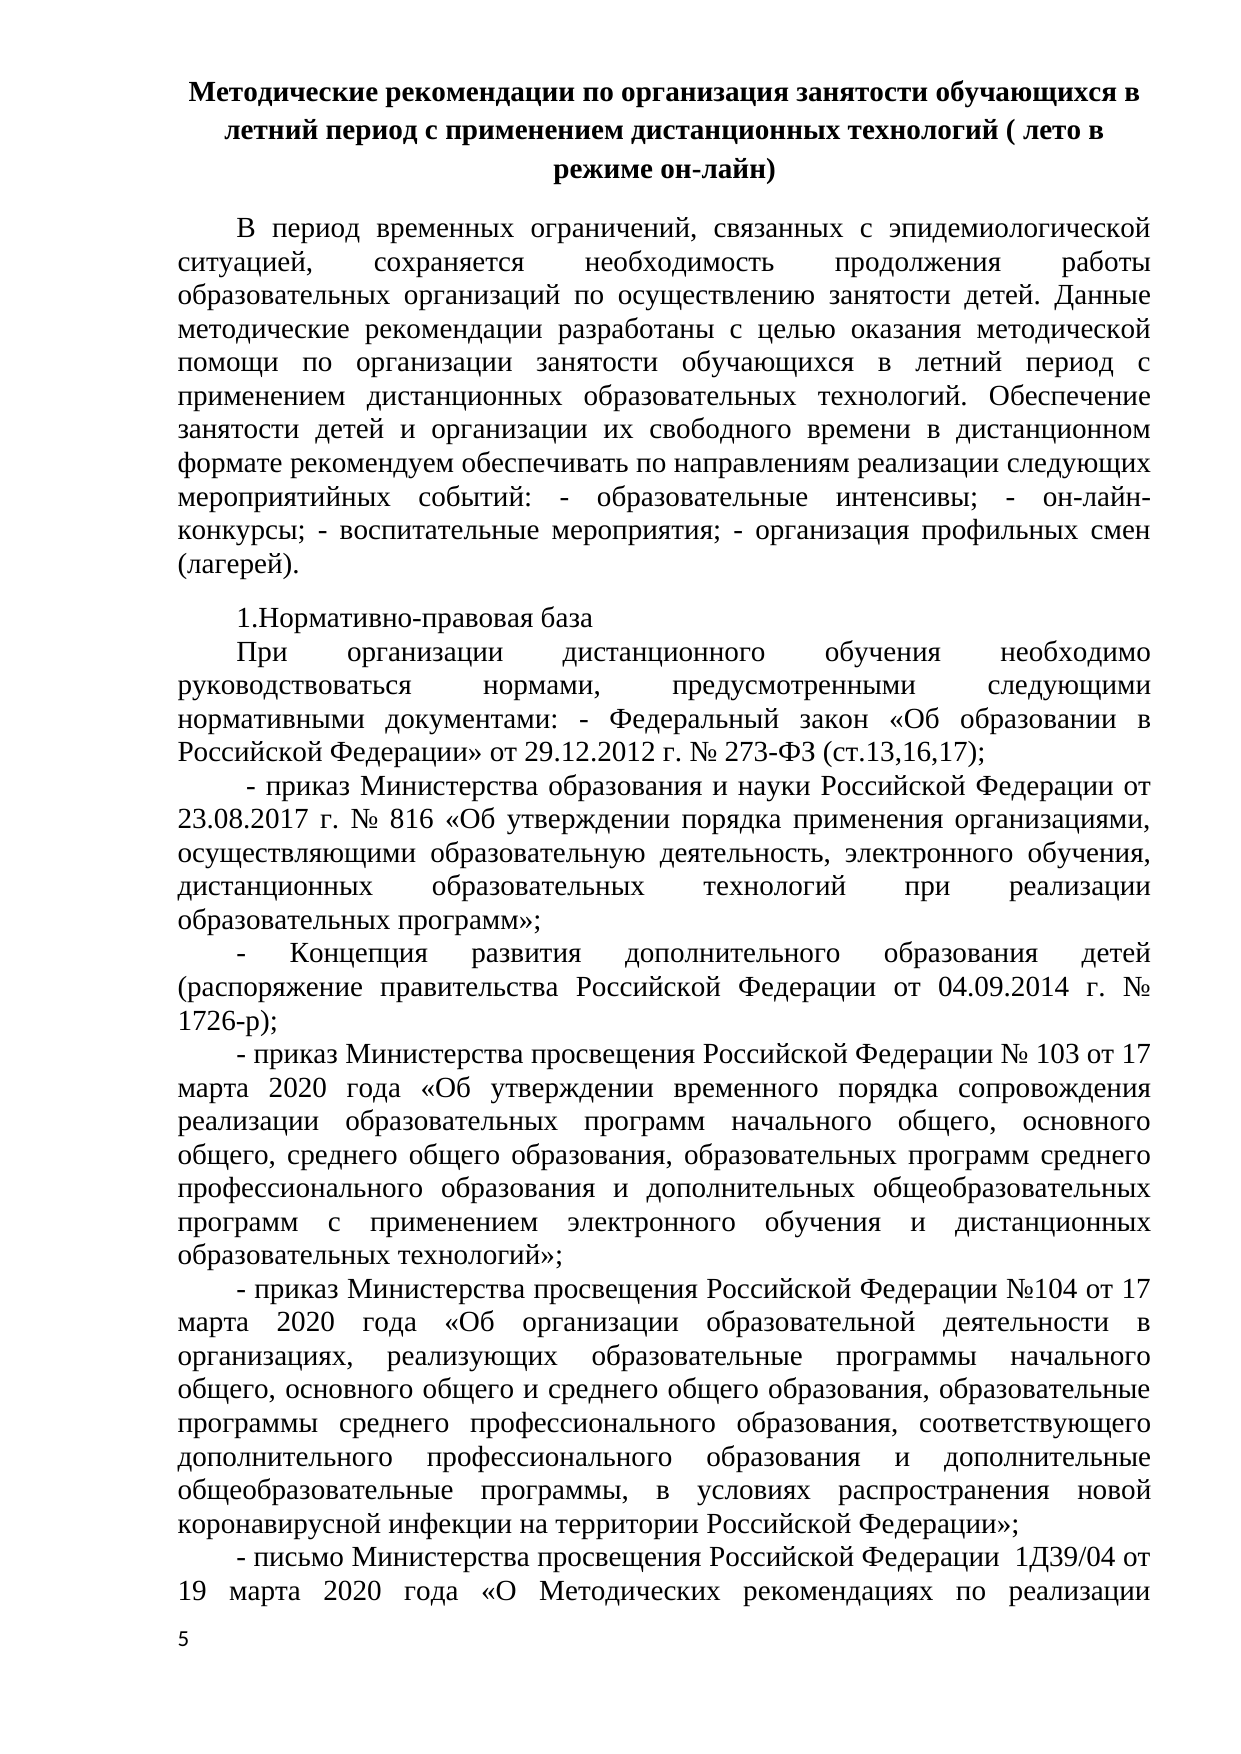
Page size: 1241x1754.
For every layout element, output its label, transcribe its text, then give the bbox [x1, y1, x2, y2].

text В период временных ограничений, связанных с эпидемиологической ситуацией, сохраняется необходимость продолжения работы образовательных организаций по осуществлению занятости детей. Данные методические рекомендации разработаны с целью оказания методической помощи по организации занятости обучающихся в летний период с применением дистанционных образовательных технологий. Обеспечение занятости детей и организации их свободного времени в дистанционном формате рекомендуем обеспечивать по направлениям реализации следующих мероприятийных событий: - образовательные интенсивы; - он-лайн-конкурсы; - воспитательные мероприятия; - организация профильных смен (лагерей). [177, 210, 1152, 579]
text При организации дистанционного обучения необходимо руководствоваться нормами, предусмотренными следующими нормативными документами: - Федеральный закон «Об образовании в Российской Федерации» от 29.12.2012 г. № 273-ФЗ (ст.13,16,17); [177, 634, 1152, 768]
text 1.Нормативно-правовая база [177, 600, 1152, 634]
text - приказ Министерства просвещения Российской Федерации №104 от 17 марта 2020 года «Об организации образовательной деятельности в организациях, реализующих образовательные программы начального общего, основного общего и среднего общего образования, образовательные программы среднего профессионального образования, соответствующего дополнительного профессионального образования и дополнительные общеобразовательные программы, в условиях распространения новой коронавирусной инфекции на территории Российской Федерации»; [177, 1271, 1152, 1539]
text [177, 1539, 1152, 1606]
text - приказ Министерства образования и науки Российской Федерации от 23.08.2017 г. № 816 «Об утверждении порядка применения организациями, осуществляющими образовательную деятельность, электронного обучения, дистанционных образовательных технологий при реализации образовательных программ»; [177, 768, 1152, 936]
text Методические рекомендации по организация занятости обучающихся в летний период с применением дистанционных технологий ( лето в режиме он-лайн) [177, 74, 1152, 184]
text - приказ Министерства просвещения Российской Федерации № 103 от 17 марта 2020 года «Об утверждении временного порядка сопровождения реализации образовательных программ начального общего, основного общего, среднего общего образования, образовательных программ среднего профессионального образования и дополнительных общеобразовательных программ с применением электронного обучения и дистанционных образовательных технологий»; [177, 1036, 1152, 1271]
text - Концепция развития дополнительного образования детей (распоряжение правительства Российской Федерации от 04.09.2014 г. № 1726-р); [177, 936, 1152, 1036]
